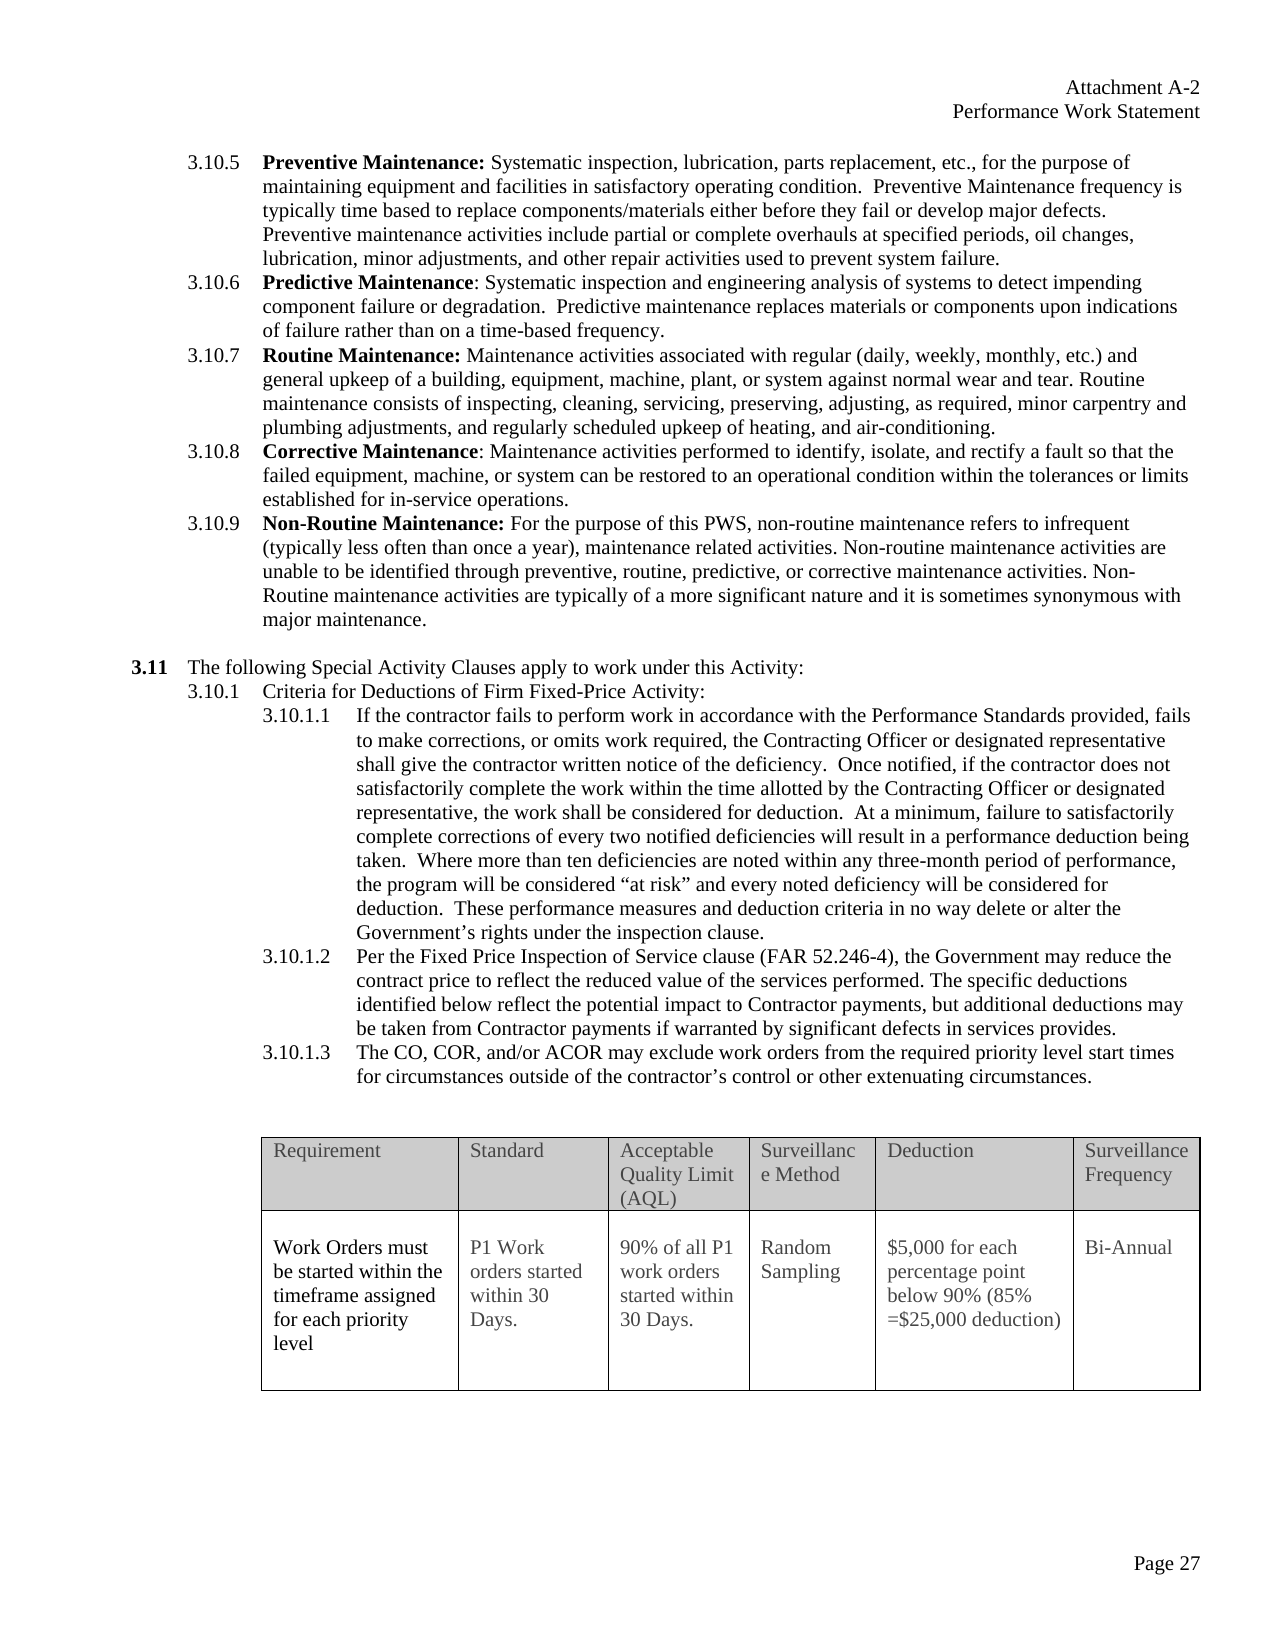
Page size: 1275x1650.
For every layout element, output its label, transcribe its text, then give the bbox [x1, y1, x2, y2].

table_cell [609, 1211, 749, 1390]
list Routine Maintenance: Maintenance activities associated with regular (daily, weekly, monthly, etc.) and general upkeep of a building, equipment, machine, plant, or system against normal wear and tear. Routine maintenance consists of inspecting, cleaning, servicing, preserving, adjusting, as required, minor carpentry and plumbing adjustments, and regularly scheduled upkeep of heating, and air-conditioning. [187, 342, 1200, 439]
text 3.10.1.2 Per the Fixed Price Inspection of Service clause (FAR 52.246-4), the Government may reduce the contract price to reflect the reduced value of the services performed. The specific deductions identified below reflect the potential impact to Contractor payments, but additional deductions may be taken from Contractor payments if warranted by significant defects in services provides. [262, 944, 1200, 1040]
list Corrective Maintenance: Maintenance activities performed to identify, isolate, and rectify a fault so that the failed equipment, machine, or system can be restored to an operational condition within the tolerances or limits established for in-service operations. [187, 439, 1200, 511]
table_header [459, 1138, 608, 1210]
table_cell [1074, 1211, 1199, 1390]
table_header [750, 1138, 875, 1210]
list Predictive Maintenance: Systematic inspection and engineering analysis of systems to detect impending component failure or degradation. Predictive maintenance replaces materials or components upon indications of failure rather than on a time-based frequency. [187, 270, 1200, 342]
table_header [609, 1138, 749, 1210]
list Preventive Maintenance: Systematic inspection, lubrication, parts replacement, etc., for the purpose of maintaining equipment and facilities in satisfactory operating condition. Preventive Maintenance frequency is typically time based to replace components/materials either before they fail or develop major defects. Preventive maintenance activities include partial or complete overhauls at specified periods, oil changes, lubrication, minor adjustments, and other repair activities used to prevent system failure. [187, 150, 1200, 270]
text 3.10.1.3 The CO, COR, and/or ACOR may exclude work orders from the required priority level start times for circumstances outside of the contractor’s control or other extenuating circumstances. [262, 1040, 1200, 1088]
text 3.10.1.1 If the contractor fails to perform work in accordance with the Performance Standards provided, fails to make corrections, or omits work required, the Contracting Officer or designated representative shall give the contractor written notice of the deficiency. Once notified, if the contractor does not satisfactorily complete the work within the time allotted by the Contracting Officer or designated representative, the work shall be considered for deduction. At a minimum, failure to satisfactorily complete corrections of every two notified deficiencies will result in a performance deduction being taken. Where more than ten deficiencies are noted within any three-month period of performance, the program will be considered “at risk” and every noted deficiency will be considered for deduction. These performance measures and deduction criteria in no way delete or alter the Government’s rights under the inspection clause. [262, 703, 1200, 944]
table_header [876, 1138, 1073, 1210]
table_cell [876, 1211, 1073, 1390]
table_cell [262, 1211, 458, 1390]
list The following Special Activity Clauses apply to work under this Activity: [131, 655, 1200, 679]
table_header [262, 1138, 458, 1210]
list Non-Routine Maintenance: For the purpose of this PWS, non-routine maintenance refers to infrequent (typically less often than once a year), maintenance related activities. Non-routine maintenance activities are unable to be identified through preventive, routine, predictive, or corrective maintenance activities. Non-Routine maintenance activities are typically of a more significant nature and it is sometimes synonymous with major maintenance. [187, 511, 1200, 631]
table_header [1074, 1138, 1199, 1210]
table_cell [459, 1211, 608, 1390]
text 3.10.1 Criteria for Deductions of Firm Fixed-Price Activity: [187, 679, 1200, 703]
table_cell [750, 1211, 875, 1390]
